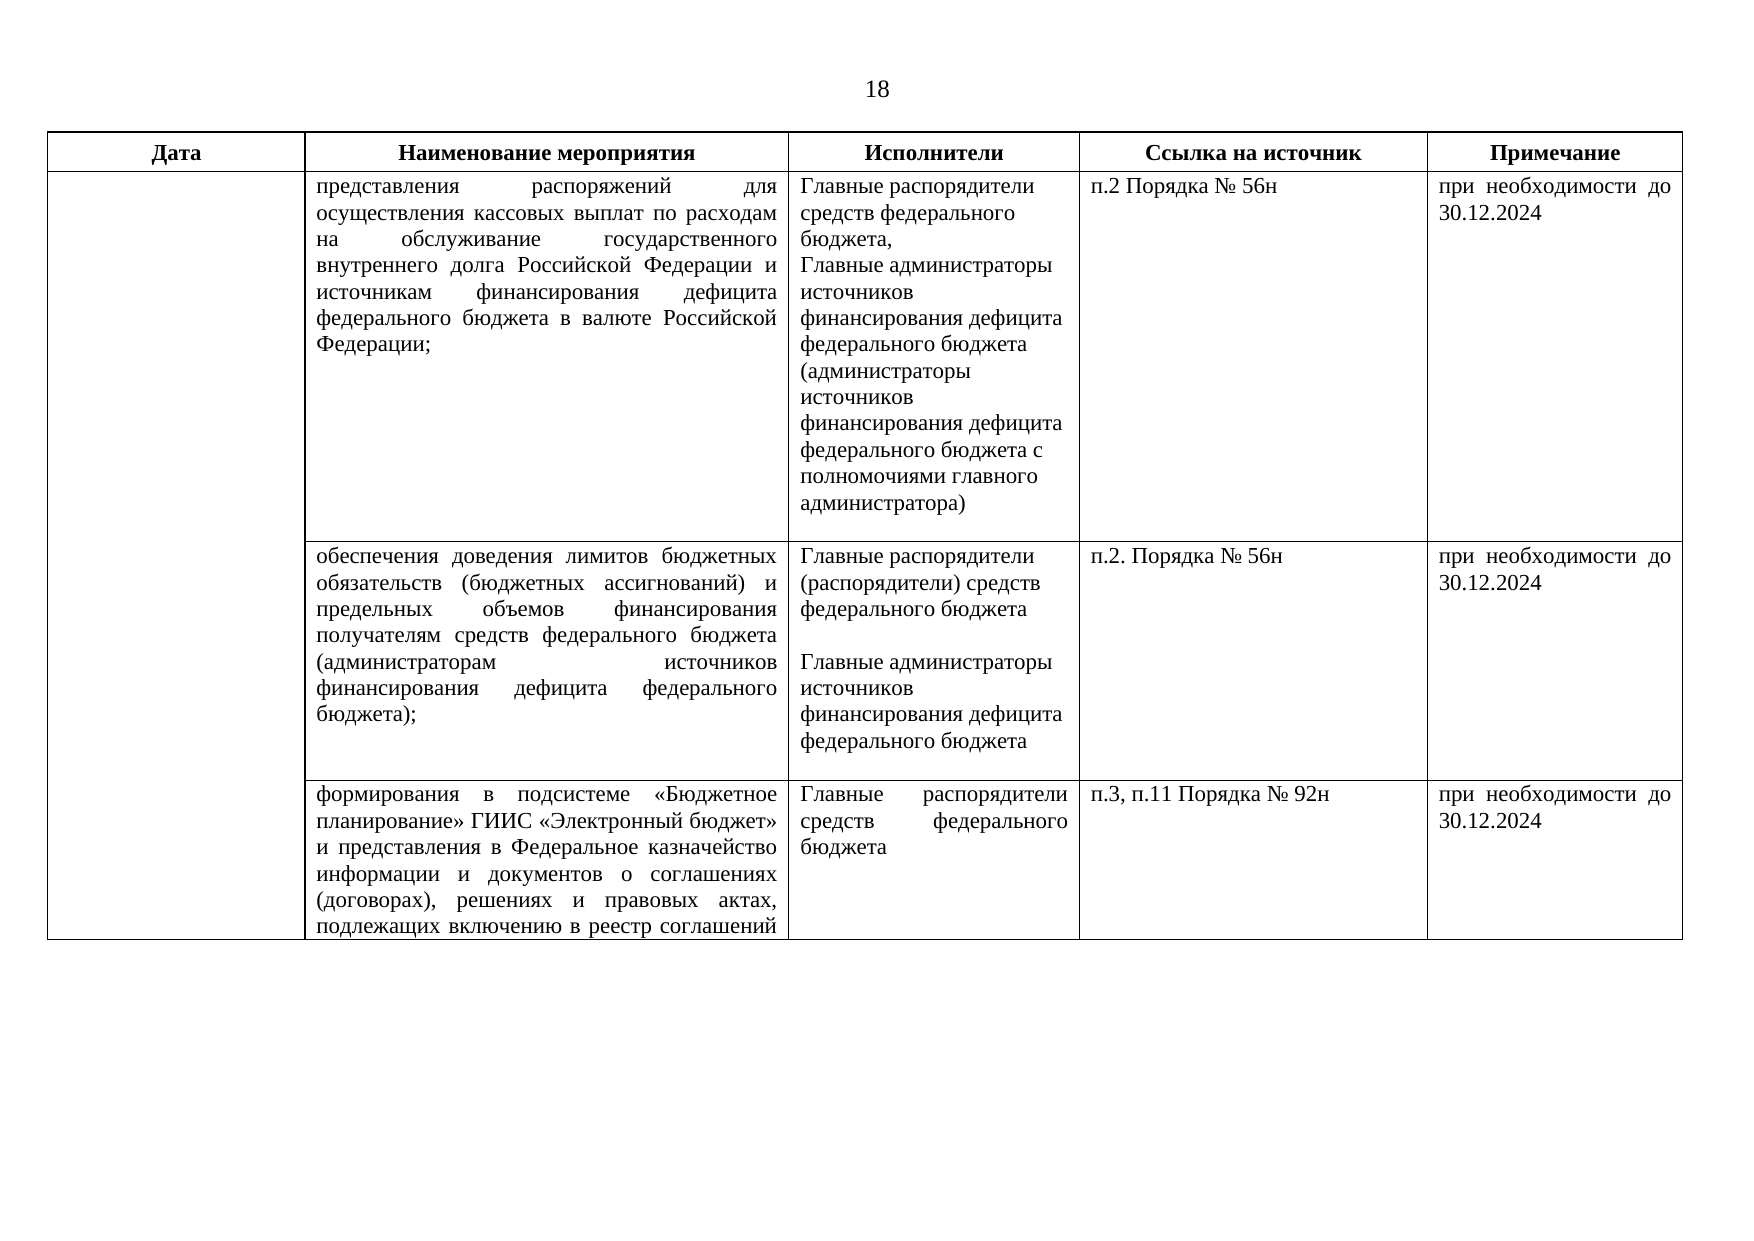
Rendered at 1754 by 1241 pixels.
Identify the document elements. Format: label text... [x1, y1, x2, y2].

table_cell п.2 Порядка № 56н [1080, 172, 1427, 541]
table_cell при необходимости до 30.12.2024 [1428, 172, 1682, 541]
table_header Ссылка на источник [1080, 133, 1427, 171]
table_header Примечание [1428, 133, 1682, 171]
table_cell п.2. Порядка № 56н [1080, 542, 1427, 779]
table_cell представления распоряжений для осуществления кассовых выплат по расходам на обслуживание государственного внутреннего долга Российской Федерации и источникам финансирования дефицита федерального бюджета в валюте Российской Федерации; [306, 172, 788, 541]
table_cell п.3, п.11 Порядка № 92н [1080, 781, 1427, 939]
table_cell Главные распорядители средств федерального бюджета, Главные администраторы источников финансирования дефицита федерального бюджета (администраторы источников финансирования дефицита федерального бюджета с полномочиями главного администратора) [789, 172, 1079, 541]
table_cell Главные распорядители (распорядители) средств федерального бюджета Главные администраторы источников финансирования дефицита федерального бюджета [789, 542, 1079, 779]
table_header Исполнители [789, 133, 1079, 171]
table_cell обеспечения доведения лимитов бюджетных обязательств (бюджетных ассигнований) и предельных объемов финансирования получателям средств федерального бюджета (администраторам источников финансирования дефицита федерального бюджета); [306, 542, 788, 779]
table_cell при необходимости до 30.12.2024 [1428, 542, 1682, 779]
table_cell при необходимости до 30.12.2024 [1428, 781, 1682, 939]
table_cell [306, 781, 788, 939]
table_header Наименование мероприятия [306, 133, 788, 171]
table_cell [789, 781, 1079, 939]
table_header Дата [48, 133, 304, 171]
